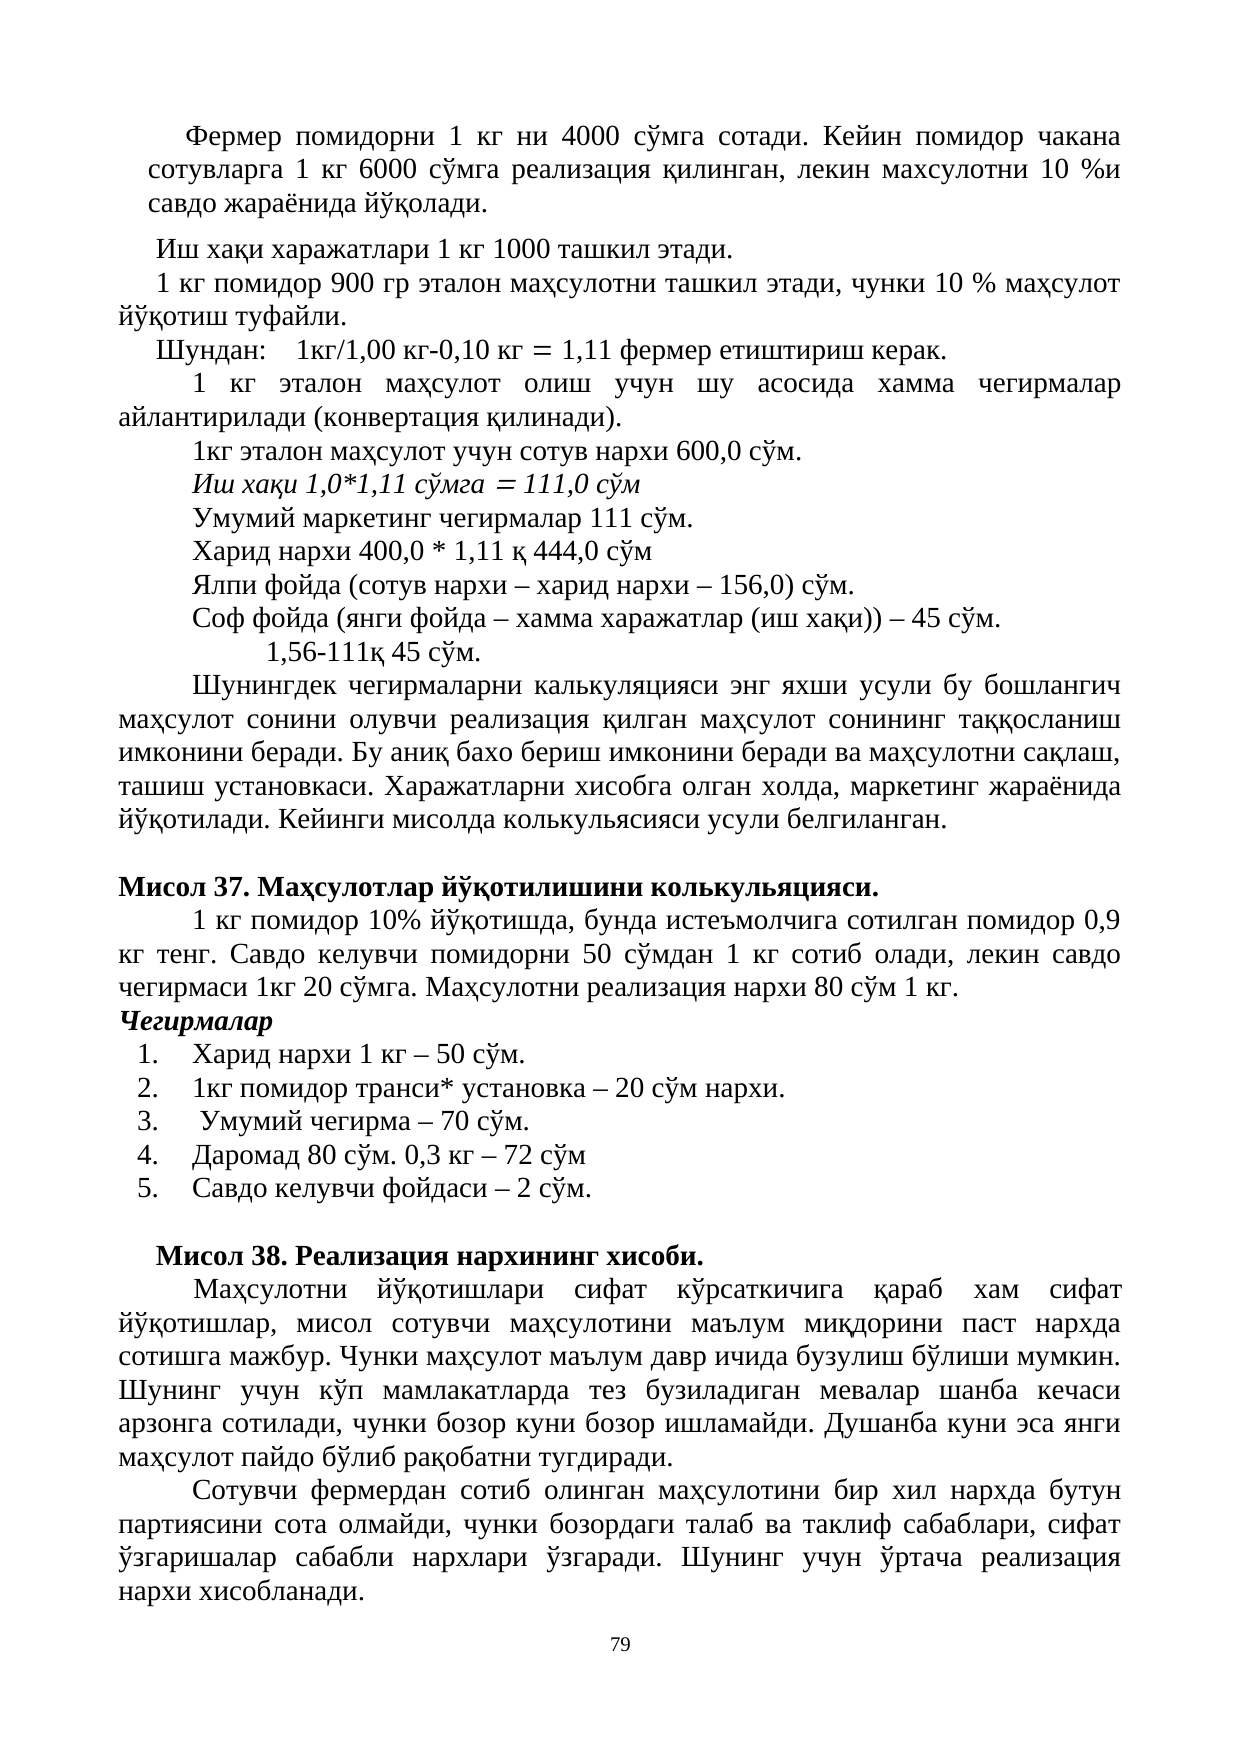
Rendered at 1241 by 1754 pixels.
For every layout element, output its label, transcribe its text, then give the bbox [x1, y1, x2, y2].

text 1кг эталон маҳсулот учун сотув нархи 600,0 сўм. [118, 433, 1122, 466]
text 1,56-111қ 45 сўм. [118, 634, 1122, 667]
text Мисол 38. Реализация нархининг хисоби. [118, 1238, 1122, 1271]
text Иш хақи 1,0*1,11 сўмга 111,0 сўм [118, 466, 1122, 500]
text Маҳсулотни йўқотишлари сифат кўрсаткичига қараб хам сифат йўқотишлар, мисол сотувчи маҳсулотини маълум миқдорини паст нархда сотишга мажбур. Чунки маҳсулот маълум давр ичида бузулиш бўлиши мумкин. Шунинг учун кўп мамлакатларда тез бузиладиган мевалар шанба кечаси арзонга сотилади, чунки бозор куни бозор ишламайди. Душанба куни эса янги маҳсулот пайдо бўлиб рақобатни тугдиради. [118, 1271, 1122, 1472]
text Сотувчи фермердан сотиб олинган маҳсулотини бир хил нархда бутун партиясини сота олмайди, чунки бозордаги талаб ва таклиф сабаблари, сифат ўзгаришалар сабабли нархлари ўзгаради. Шунинг учун ўртача реализация нархи хисобланади. [118, 1472, 1122, 1607]
text Шунингдек чегирмаларни калькуляцияси энг яхши усули бу бошлангич маҳсулот сонини олувчи реализация қилган маҳсулот сонининг таққосланиш имконини беради. Бу аниқ бахо бериш имконини беради ва маҳсулотни сақлаш, ташиш установкаси. Харажатларни хисобга олган холда, маркетинг жараёнида йўқотилади. Кейинги мисолда колькульясияси усули белгиланган. [118, 667, 1122, 835]
list Даромад 80 сўм. – 72 сўм [118, 1137, 1122, 1171]
text Ялпи фойда (сотув нархи – харид нархи – 156,0) сўм. [118, 567, 1122, 600]
text Соф фойда (янги фойда – хамма харажатлар (иш хақи)) – 45 сўм. [118, 600, 1122, 634]
list Харид нархи – 50 сўм. [118, 1036, 1122, 1070]
list Савдо келувчи фойдаси – 2 сўм. [118, 1171, 1122, 1204]
list 1кг помидор транси* установка – 20 сўм нархи. [118, 1070, 1122, 1103]
list Умумий чегирма – 70 сўм. [118, 1103, 1122, 1137]
text эталон маҳсулот олиш учун шу асосида хамма чегирмалар айлантирилади (конвертация қилинади). [118, 366, 1122, 433]
text Умумий маркетинг чегирмалар 111 сўм. [118, 500, 1122, 533]
text Мисол 37. Маҳсулотлар йўқотилишини колькульяцияси. [118, 869, 1122, 902]
text Харид нархи 400,0 * 1,11 қ 444,0 сўм [118, 533, 1122, 567]
text Иш хақи харажатлари 1000 ташкил этади. [118, 231, 1122, 265]
text Чегирмалар [118, 1003, 1122, 1036]
text Фермер помидорни ни 4000 сўмга сотади. Кейин помидор чакана сотувларга 6000 сўмга реализация қилинган, лекин махсулотни 10 %и савдо жараёнида йўқолади. [148, 118, 1122, 219]
text помидор 900 гр эталон маҳсулотни ташкил этади, чунки 10 % маҳсулот йўқотиш туфайли. [118, 265, 1122, 332]
text Шундан: 1кг/1,00 кг- 1,11 фермер етиштириш керак. [118, 332, 1122, 366]
text помидор 10% йўқотишда, бунда истеъмолчига сотилган помидор тенг. Савдо келувчи помидорни 50 сўмдан сотиб олади, лекин савдо чегирмаси 1кг 20 сўмга. Маҳсулотни реализация нархи 80 сўм . [118, 902, 1122, 1003]
